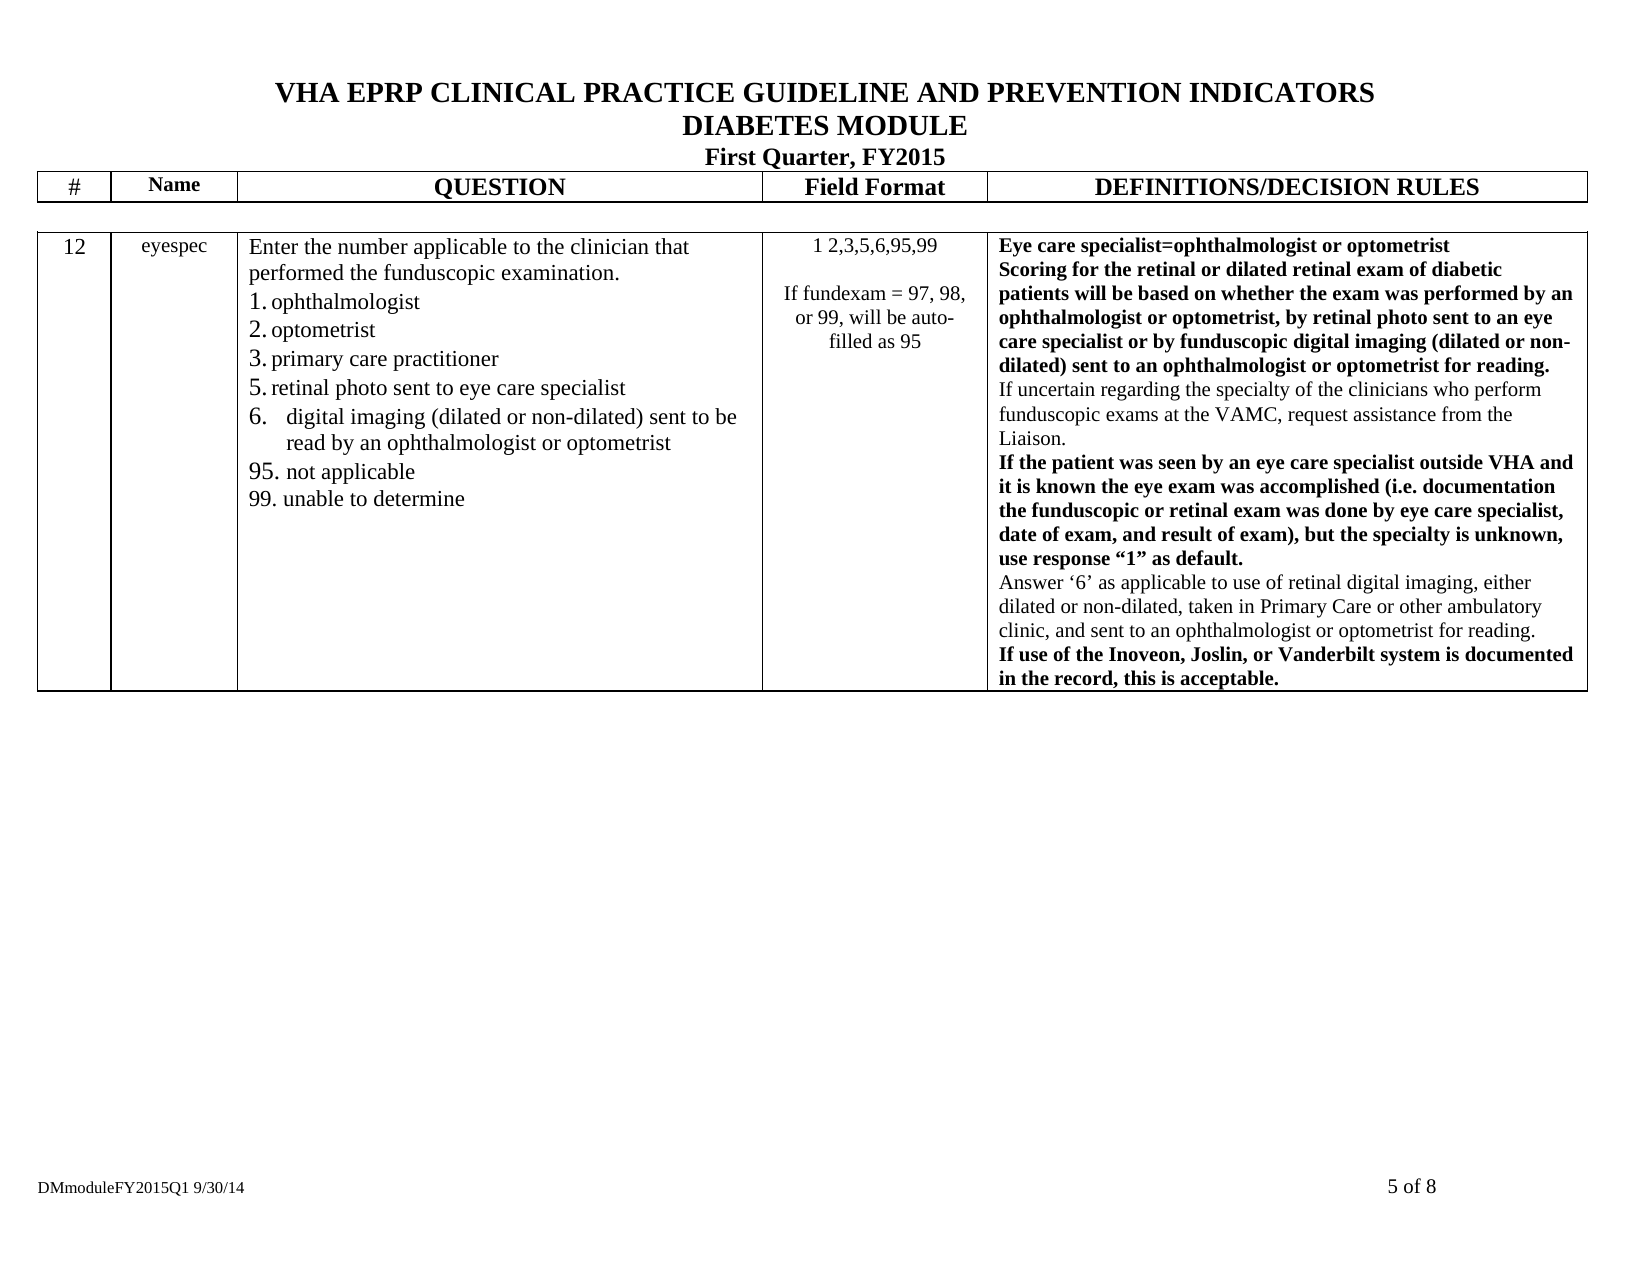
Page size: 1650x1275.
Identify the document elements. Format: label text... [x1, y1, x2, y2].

table_cell Enter the number applicable to the clinician that performed the funduscopic examination. ophthalmologist optometrist primary care practitioner retinal photo sent to eye care specialist digital imaging (dilated or non-dilated) sent to be read by an ophthalmologist or optometrist not applicable 99. unable to determine [238, 233, 762, 690]
table_cell 12 [38, 233, 110, 690]
table_cell eyespec [112, 233, 237, 690]
table_cell 1 2,3,5,6,95,99 If fundexam = 97, 98, or 99, will be auto-filled as 95 [763, 233, 987, 690]
table_cell Eye care specialist=ophthalmologist or optometrist Scoring for the retinal or dilated retinal exam of diabetic patients will be based on whether the exam was performed by an ophthalmologist or optometrist, by retinal photo sent to an eye care specialist or by funduscopic digital imaging (dilated or non-dilated) sent to an ophthalmologist or optometrist for reading. If uncertain regarding the specialty of the clinicians who perform funduscopic exams at the VAMC, request assistance from the Liaison. If the patient was seen by an eye care specialist outside VHA and it is known the eye exam was accomplished (i.e. documentation the funduscopic or retinal exam was done by eye care specialist, date of exam, and result of exam), but the specialty is unknown, use response “1” as default. Answer ‘6’ as applicable to use of retinal digital imaging, either dilated or non-dilated, taken in Primary Care or other ambulatory clinic, and sent to an ophthalmologist or optometrist for reading. If use of the Inoveon, Joslin, or Vanderbilt system is documented in the record, this is acceptable. [988, 233, 1587, 690]
